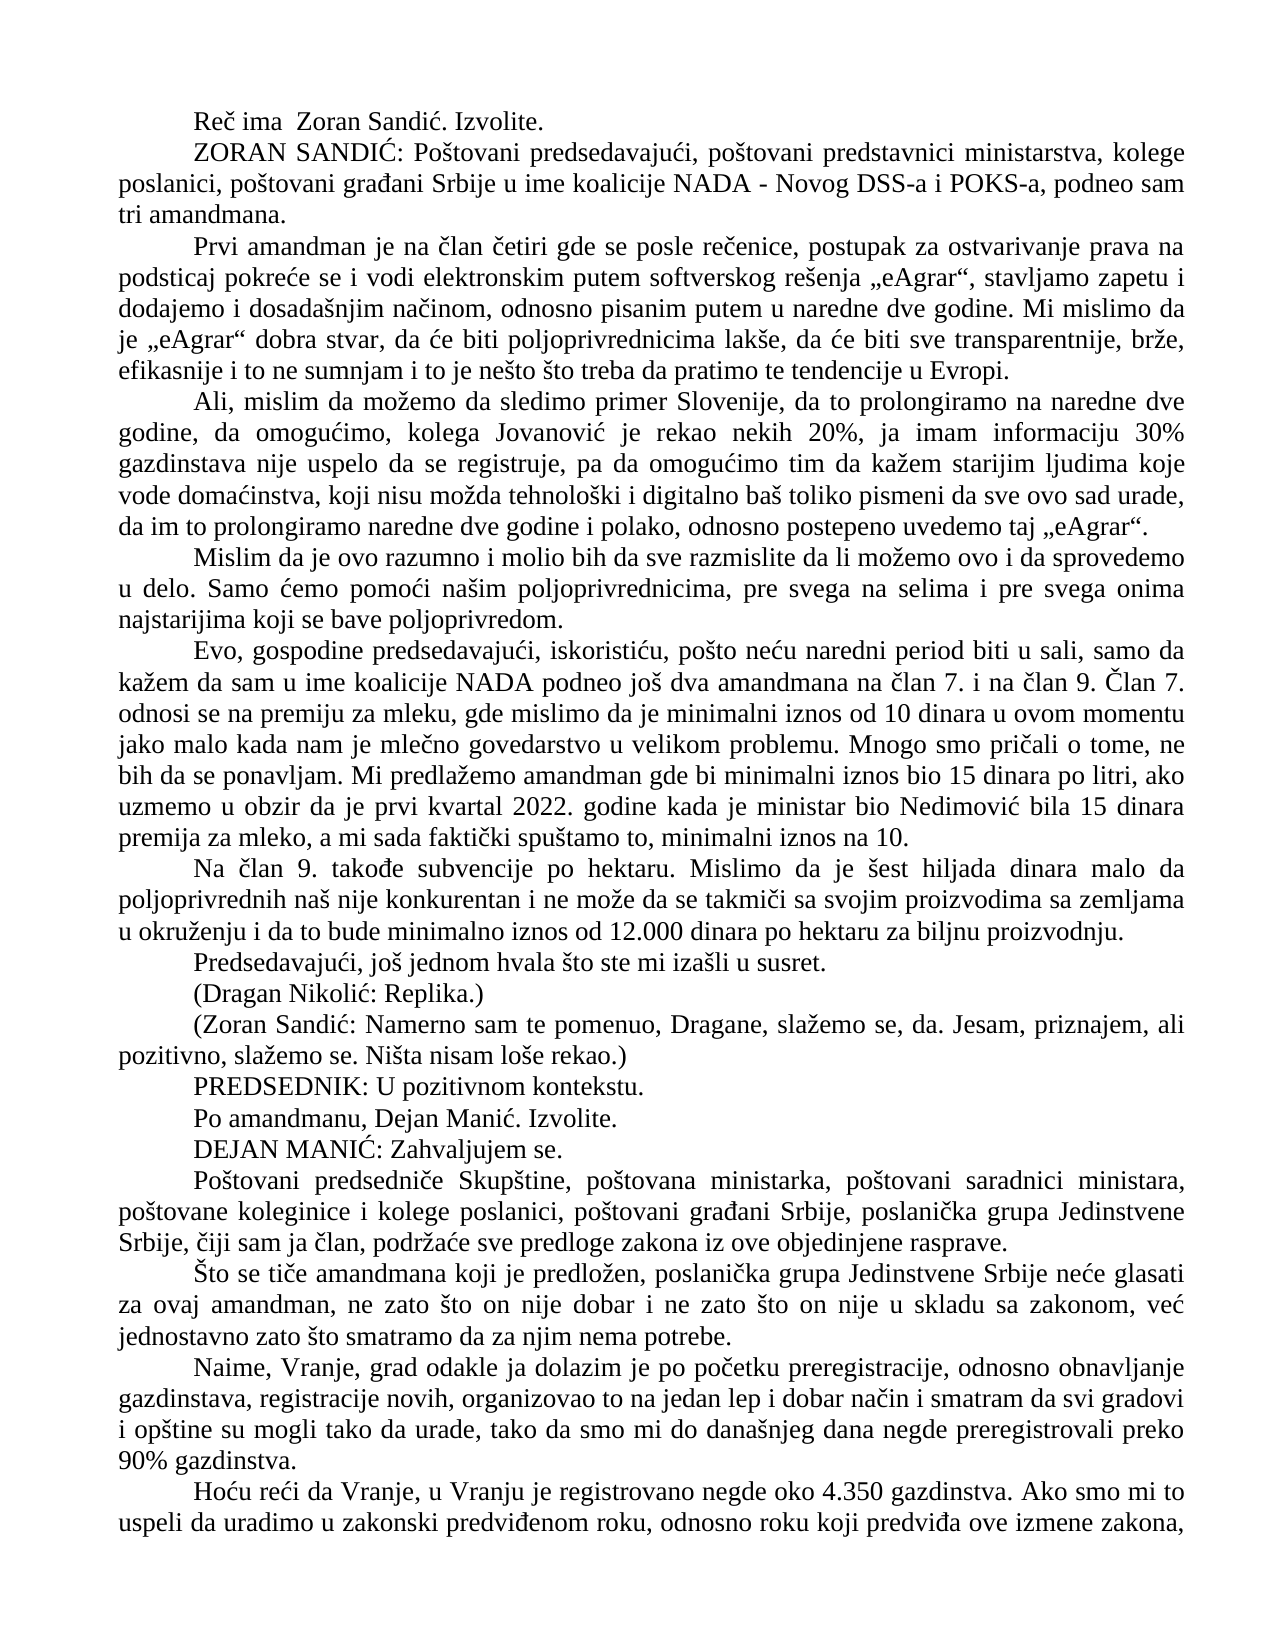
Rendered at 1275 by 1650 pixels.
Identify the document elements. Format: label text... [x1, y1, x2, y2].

text (Zoran Sandić: Namerno sam te pomenuo, Dragane, slažemo se, da. Jesam, priznajem, ali pozitivno, slažemo se. Ništa nisam loše rekao.) [118, 1008, 1186, 1071]
text Ali, mislim da možemo da sledimo primer Slovenije, da to prolongiramo na naredne dve godine, da omogućimo, kolega Jovanović je rekao nekih 20%, ja imam informaciju 30% gazdinstava nije uspelo da se registruje, pa da omogućimo tim da kažem starijim ljudima koje vode domaćinstva, koji nisu možda tehnološki i digitalno baš toliko pismeni da sve ovo sad urade, da im to prolongiramo naredne dve godine i polako, odnosno postepeno uvedemo taj „eAgrar“. [118, 385, 1186, 541]
text Evo, gospodine predsedavajući, iskoristiću, pošto neću naredni period biti u sali, samo da kažem da sam u ime koalicije NADA podneo još dva amandmana na član 7. i na član 9. Član 7. odnosi se na premiju za mleku, gde mislimo da je minimalni iznos od 10 dinara u ovom momentu jako malo kada nam je mlečno govedarstvo u velikom problemu. Mnogo smo pričali o tome, ne bih da se ponavljam. Mi predlažemo amandman gde bi minimalni iznos bio 15 dinara po litri, ako uzmemo u obzir da je prvi kvartal 2022. godine kada je ministar bio Nedimović bila 15 dinara premija za mleko, a mi sada faktički spuštamo to, minimalni iznos na 10. [118, 634, 1186, 852]
text (Dragan Nikolić: Replika.) [118, 977, 1186, 1008]
text DEJAN MANIĆ: Zahvaljujem se. [118, 1133, 1186, 1164]
text Po amandmanu, Dejan Manić. Izvolite. [118, 1102, 1186, 1133]
text ZORAN SANDIĆ: Poštovani predsedavajući, poštovani predstavnici ministarstva, kolege poslanici, poštovani građani Srbije u ime koalicije NADA - Novog DSS-a i POKS-a, podneo sam tri amandmana. [118, 136, 1186, 229]
text Što se tiče amandmana koji je predložen, poslanička grupa Jedinstvene Srbije neće glasati za ovaj amandman, ne zato što on nije dobar i ne zato što on nije u skladu sa zakonom, već jednostavno zato što smatramo da za njim nema potrebe. [118, 1257, 1186, 1351]
text PREDSEDNIK: U pozitivnom kontekstu. [118, 1071, 1186, 1102]
text Mislim da je ovo razumno i molio bih da sve razmislite da li možemo ovo i da sprovedemo u delo. Samo ćemo pomoći našim poljoprivrednicima, pre svega na selima i pre svega onima najstarijima koji se bave poljoprivredom. [118, 541, 1186, 634]
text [118, 1475, 1186, 1538]
text Reč ima Zoran Sandić. Izvolite. [118, 105, 1186, 136]
text Poštovani predsedniče Skupštine, poštovana ministarka, poštovani saradnici ministara, poštovane koleginice i kolege poslanici, poštovani građani Srbije, poslanička grupa Jedinstvene Srbije, čiji sam ja član, podržaće sve predloge zakona iz ove objedinjene rasprave. [118, 1164, 1186, 1257]
text Predsedavajući, još jednom hvala što ste mi izašli u susret. [118, 946, 1186, 977]
text Naime, Vranje, grad odakle ja dolazim je po početku preregistracije, odnosno obnavljanje gazdinstava, registracije novih, organizovao to na jedan lep i dobar način i smatram da svi gradovi i opštine su mogli tako da urade, tako da smo mi do današnjeg dana negde preregistrovali preko 90% gazdinstva. [118, 1351, 1186, 1475]
text Prvi amandman je na član četiri gde se posle rečenice, postupak za ostvarivanje prava na podsticaj pokreće se i vodi elektronskim putem softverskog rešenja „eAgrar“, stavljamo zapetu i dodajemo i dosadašnjim načinom, odnosno pisanim putem u naredne dve godine. Mi mislimo da je „eAgrar“ dobra stvar, da će biti poljoprivrednicima lakše, da će biti sve transparentnije, brže, efikasnije i to ne sumnjam i to je nešto što treba da pratimo te tendencije u Evropi. [118, 229, 1186, 385]
text Na član 9. takođe subvencije po hektaru. Mislimo da je šest hiljada dinara malo da poljoprivrednih naš nije konkurentan i ne može da se takmiči sa svojim proizvodima sa zemljama u okruženju i da to bude minimalno iznos od 12.000 dinara po hektaru za biljnu proizvodnju. [118, 852, 1186, 946]
